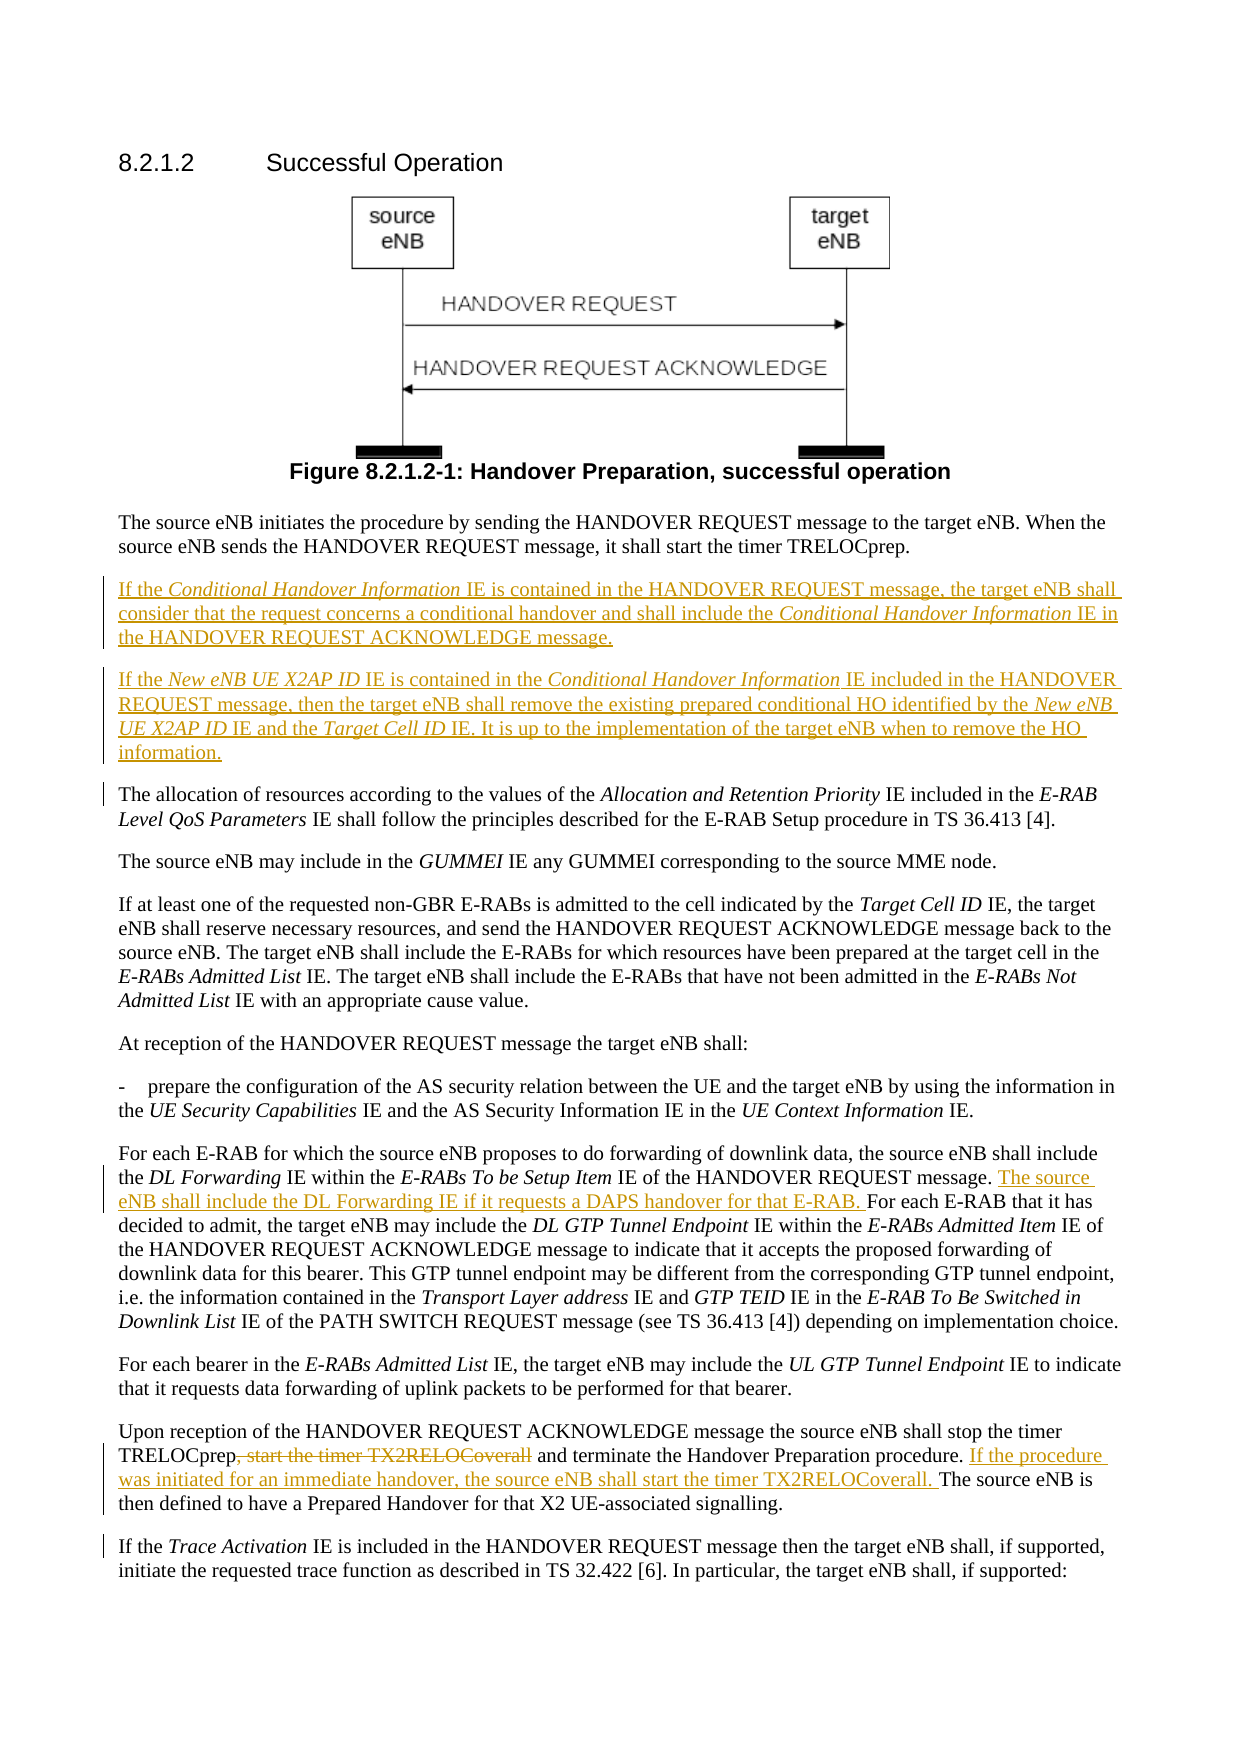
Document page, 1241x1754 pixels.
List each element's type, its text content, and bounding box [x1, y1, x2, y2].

text Figure 8.2.1.2-1: Handover Preparation, successful operation [118, 458, 1122, 484]
subtitle 8.2.1.2 Successful Operation [118, 148, 1122, 176]
text At reception of the HANDOVER REQUEST message the target eNB shall: [118, 1031, 1122, 1055]
text The source eNB may include in the GUMMEI IE any GUMMEI corresponding to the source MME node. [118, 849, 1122, 873]
text If at least one of the requested non-GBR E-RABs is admitted to the cell indicated by the Target Cell ID IE, the target eNB shall reserve necessary resources, and send the HANDOVER REQUEST ACKNOWLEDGE message back to the source eNB. The target eNB shall include the E-RABs for which resources have been prepared at the target cell in the E-RABs Admitted List IE. The target eNB shall include the E-RABs that have not been admitted in the E-RABs Not Admitted List IE with an appropriate cause value. [118, 892, 1122, 1012]
text For each E-RAB for which the source eNB proposes to do forwarding of downlink data, the source eNB shall include the DL Forwarding IE within the E-RABs To be Setup Item IE of the HANDOVER REQUEST message. For each E-RAB that it has decided to admit, the target eNB may include the DL GTP Tunnel Endpoint IE within the E-RABs Admitted Item IE of the HANDOVER REQUEST ACKNOWLEDGE message to indicate that it accepts the proposed forwarding of downlink data for this bearer. This GTP tunnel endpoint may be different from the corresponding GTP tunnel endpoint, i.e. the information contained in the Transport Layer address IE and GTP TEID IE in the E-RAB To Be Switched in Downlink List IE of the PATH SWITCH REQUEST message (see TS 36.413 [4]) depending on implementation choice. [118, 1141, 1122, 1333]
text The allocation of resources according to the values of the Allocation and Retention Priority IE included in the E-RAB Level QoS Parameters IE shall follow the principles described for the E-RAB Setup procedure in TS 36.413 [4]. [118, 782, 1122, 831]
text If the Trace Activation IE is included in the HANDOVER REQUEST message then the target eNB shall, if supported, initiate the requested trace function as described in TS 32.422 [6]. In particular, the target eNB shall, if supported: [118, 1534, 1122, 1582]
text - prepare the configuration of the AS security relation between the UE and the target eNB by using the information in the UE Security Capabilities IE and the AS Security Information IE in the UE Context Information IE. [118, 1074, 1122, 1122]
text The source eNB initiates the procedure by sending the HANDOVER REQUEST message to the target eNB. When the source eNB sends the HANDOVER REQUEST message, it shall start the timer TRELOCprep. [118, 509, 1122, 558]
text For each bearer in the E-RABs Admitted List IE, the target eNB may include the UL GTP Tunnel Endpoint IE to indicate that it requests data forwarding of uplink packets to be performed for that bearer. [118, 1352, 1122, 1400]
text Upon reception of the HANDOVER REQUEST ACKNOWLEDGE message the source eNB shall stop the timer TRELOCprep and terminate the Handover Preparation procedure. The source eNB is then defined to have a Prepared Handover for that X2 UE-associated signalling. [118, 1419, 1122, 1515]
